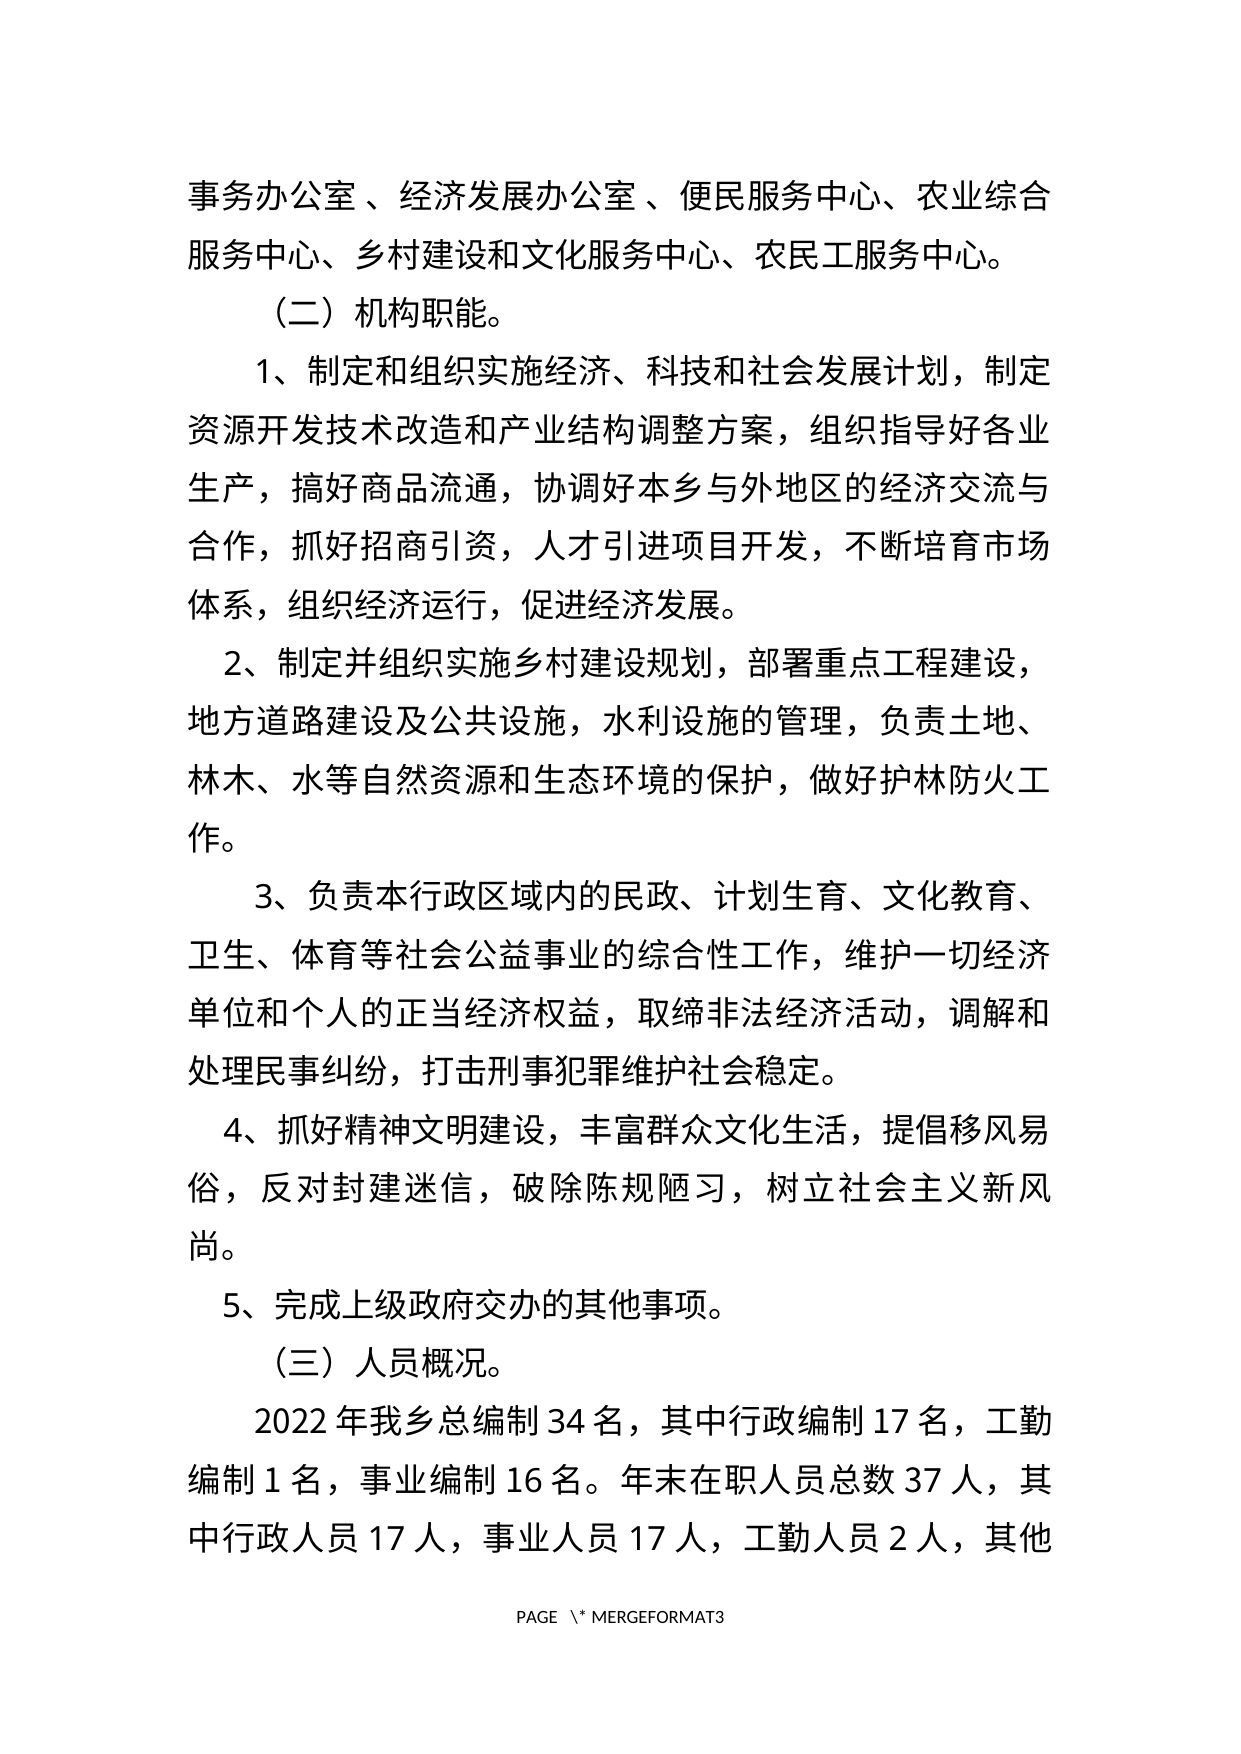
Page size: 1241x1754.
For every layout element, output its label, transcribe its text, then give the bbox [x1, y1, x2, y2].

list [187, 162, 1053, 279]
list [187, 1387, 1053, 1562]
list 1、制定和组织实施经济、科技和社会发展计划，制定资源开发技术改造和产业结构调整方案，组织指导好各业生产，搞好商品流通，协调好本乡与外地区的经济交流与合作，抓好招商引资，人才引进项目开发，不断培育市场体系，组织经济运行，促进经济发展。 2、制定并组织实施乡村建设规划，部署重点工程建设，地方道路建设及公共设施，水利设施的管理，负责土地、林木、水等自然资源和生态环境的保护，做好护林防火工作。 [187, 337, 1053, 862]
text （三）人员概况。 [187, 1329, 1053, 1387]
list 机构职能。 [187, 279, 1053, 337]
list 3、负责本行政区域内的民政、计划生育、文化教育、卫生、体育等社会公益事业的综合性工作，维护一切经济单位和个人的正当经济权益，取缔非法经济活动，调解和处理民事纠纷，打击刑事犯罪维护社会稳定。 4、抓好精神文明建设，丰富群众文化生活，提倡移风易俗，反对封建迷信，破除陈规陋习，树立社会主义新风尚。 5、完成上级政府交办的其他事项。 [187, 862, 1053, 1329]
